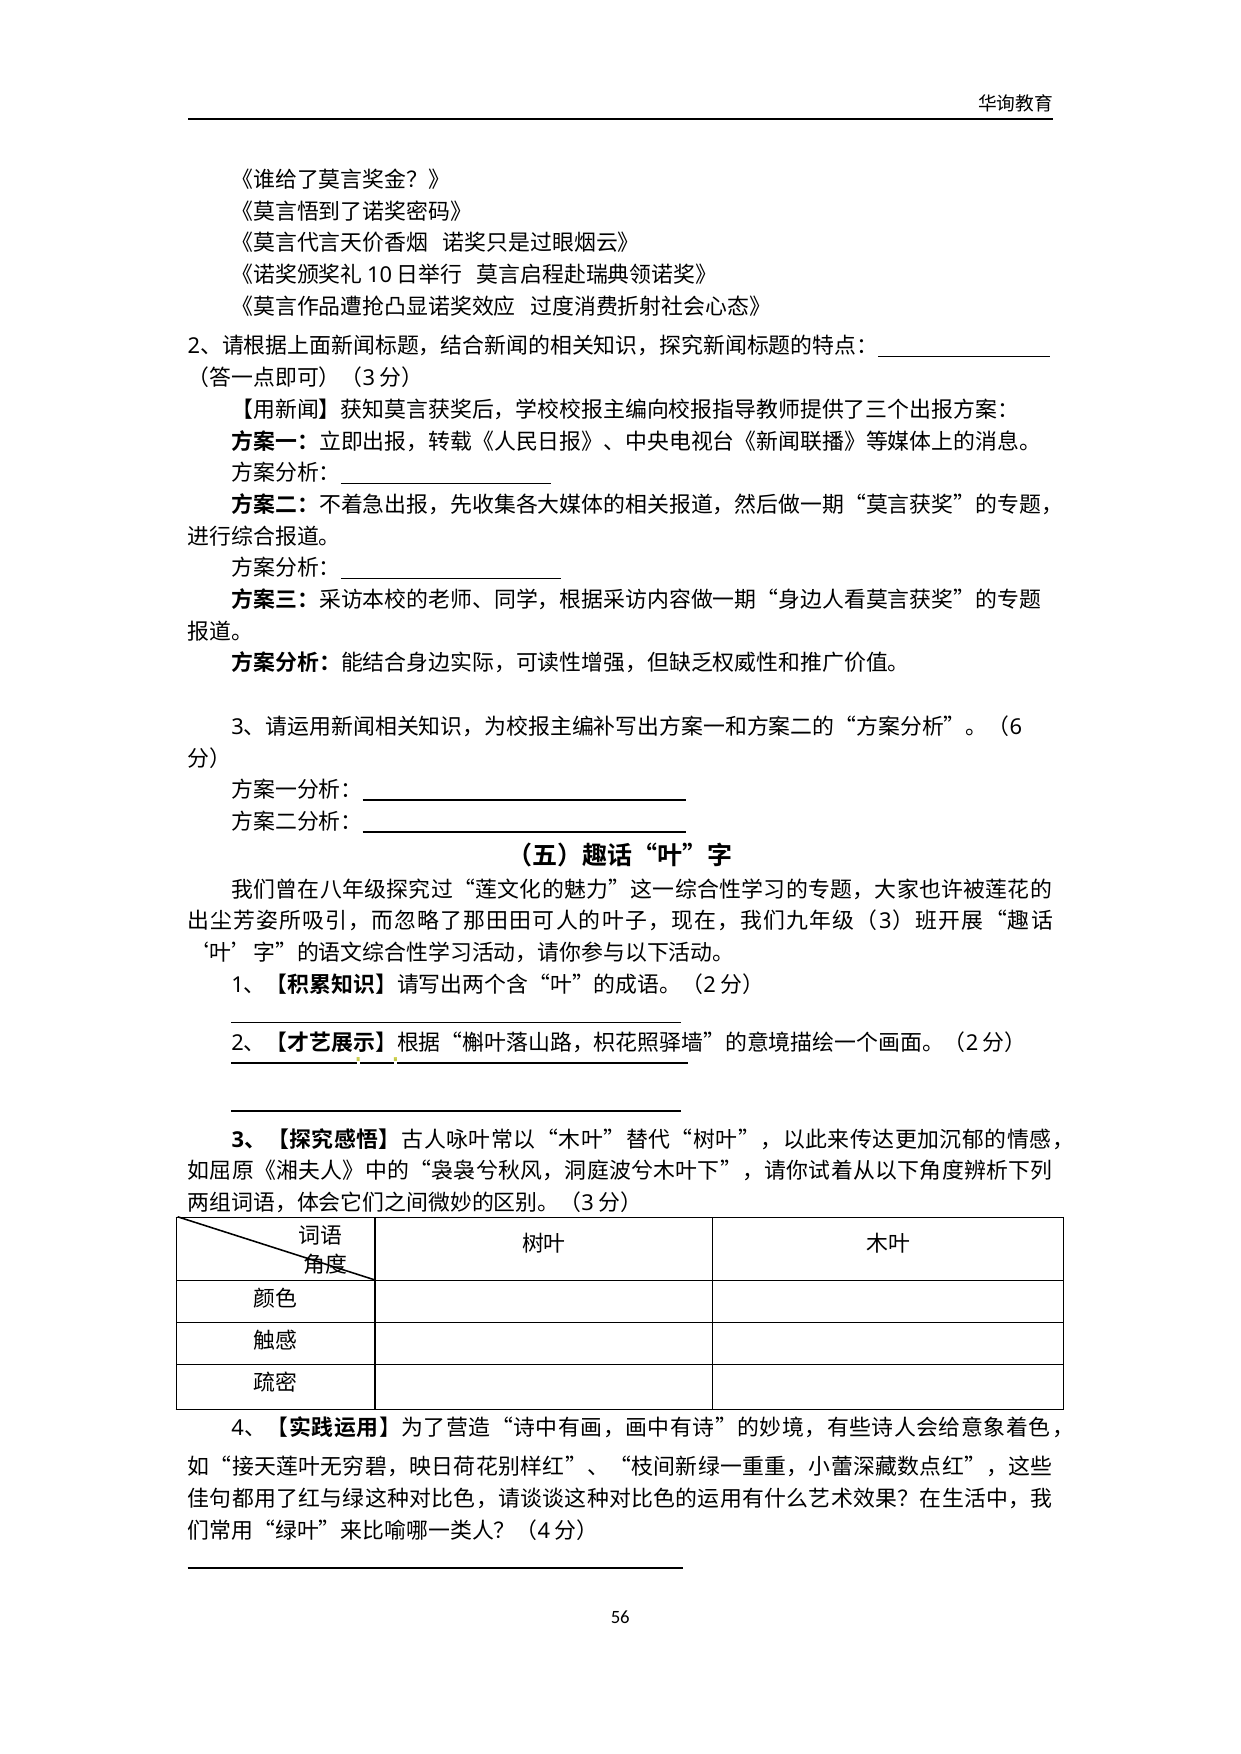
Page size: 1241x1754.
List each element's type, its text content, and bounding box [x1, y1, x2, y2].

table_cell 触感 [177, 1323, 374, 1364]
text 《谁给了莫言奖金？》 [187, 162, 1053, 194]
text 2、【才艺展示】根据“槲叶落山路，枳花照驿墙”的意境描绘一个画面。（2分） [187, 1025, 1053, 1057]
text 方案分析： [187, 455, 1053, 487]
text 方案三：采访本校的老师、同学，根据采访内容做一期“身边人看莫言获奖”的专题报道。 [187, 582, 1053, 645]
text 《诺奖颁奖礼10日举行 莫言启程赴瑞典领诺奖》 [187, 257, 1053, 289]
text 《莫言作品遭抢凸显诺奖效应 过度消费折射社会心态》 [187, 289, 1053, 321]
table_cell [713, 1281, 1063, 1322]
text 方案分析： [187, 550, 1053, 582]
table_cell [713, 1323, 1063, 1364]
table_header 词语 [188, 1218, 374, 1278]
text 我们曾在八年级探究过“莲文化的魅力”这一综合性学习的专题，大家也许被莲花的出尘芳姿所吸引，而忽略了那田田可人的叶子，现在，我们九年级（3）班开展“趣话‘叶’字”的语文综合性学习活动，请你参与以下活动。 [187, 872, 1053, 967]
text 方案分析：能结合身边实际，可读性增强，但缺乏权威性和推广价值。[来~#源:中国教 [187, 645, 1053, 709]
text 方案一：立即出报，转载《人民日报》、中央电视台《新闻联播》等媒体上的消息。 [187, 424, 1053, 455]
text 2、请根据上面新闻标题，结合新闻的相关知识，探究新闻标题的特点： （答一点即可）（3分） [187, 321, 1053, 392]
text 《莫言代言天价香烟 诺奖只是过眼烟云》[中#国教%育出&~版网^] [187, 225, 1053, 257]
text 1、【积累知识】请写出两个含“叶”的成语。（2分） [187, 967, 1053, 999]
table_header 木叶 [713, 1218, 1063, 1280]
text 3、请运用新闻相关知识，为校报主编补写出方案一和方案二的“方案分析”。（6分） [187, 709, 1053, 772]
text 方案二：不着急出报，先收集各大媒体的相关报道，然后做一期“莫言获奖”的专题，进行综合报道。 [187, 487, 1053, 550]
table_cell 颜色 [177, 1281, 374, 1322]
text 3、【探究感悟】古人咏叶常以“木叶”替代“树叶”，以此来传达更加沉郁的情感，如屈原《湘夫人》中的“袅袅兮秋风，洞庭波兮木叶下”，请你试着从以下角度辨析下列两组词语，体会它们之间微妙的区别。（3分） [187, 1114, 1053, 1217]
text 方案一分析： [187, 772, 1053, 804]
table_header 树叶 [376, 1218, 712, 1280]
text （五）趣话“叶”字 [187, 836, 1053, 872]
text 《莫言悟到了诺奖密码》 [187, 194, 1053, 225]
table_cell [376, 1281, 712, 1322]
table_cell [376, 1365, 712, 1408]
table_header 词语 [177, 1218, 369, 1280]
text 4、【实践运用】为了营造“诗中有画，画中有诗”的妙境，有些诗人会给意象着色，如“接天莲叶无穷碧，映日荷花别样红”、“枝间新绿一重重，小蕾深藏数点红”，这些佳句都用了红与绿这种对比色，请谈谈这种对比色的运用有什么艺术效果？在生活中，我们常用“绿叶”来比喻哪一类人？（4分） [187, 1410, 1053, 1544]
text 【用新闻】获知莫言获奖后，学校校报主编向校报指导教师提供了三个出报方案：[中 [187, 392, 1053, 424]
table_cell 疏密 [177, 1365, 374, 1408]
table_cell [713, 1365, 1063, 1408]
table_cell [376, 1323, 712, 1364]
text 方案二分析： [187, 804, 1053, 836]
